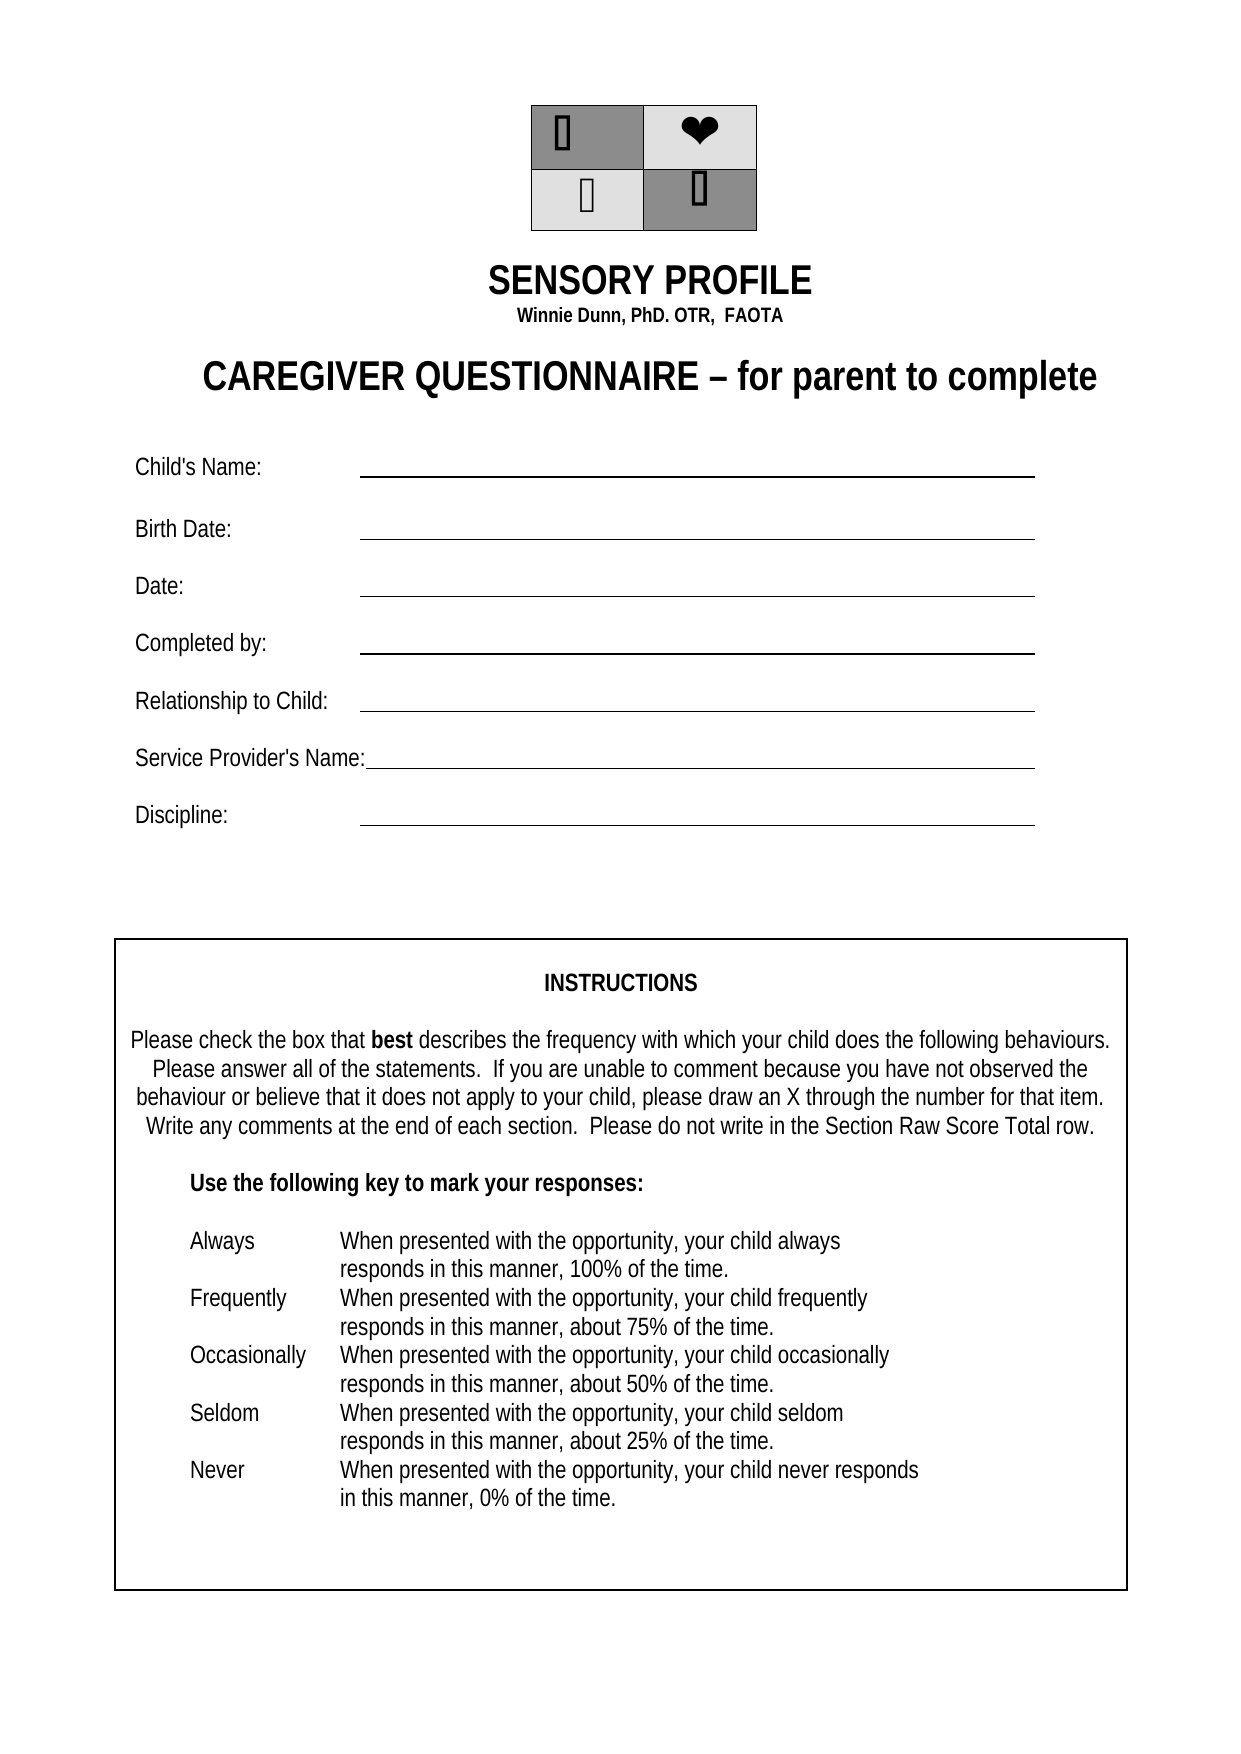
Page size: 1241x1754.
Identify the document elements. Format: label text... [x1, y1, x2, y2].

text Child's Name: [135, 452, 1165, 480]
subtitle Winnie Dunn, PhD. OTR, FAOTA [135, 303, 1165, 327]
text Service Provider's Name: [135, 743, 1165, 772]
text Completed by: [135, 628, 1165, 657]
text Relationship to Child: [135, 686, 1165, 714]
text Date: [135, 571, 1165, 628]
table_cell [644, 170, 756, 230]
table_header [532, 106, 643, 169]
text Discipline: [135, 800, 1165, 829]
subtitle SENSORY PROFILE [135, 255, 1165, 303]
text Birth Date: [135, 514, 1165, 542]
subtitle CAREGIVER QUESTIONNAIRE – for parent to complete [135, 351, 1165, 399]
table_cell [532, 170, 643, 230]
table_header [644, 106, 756, 169]
